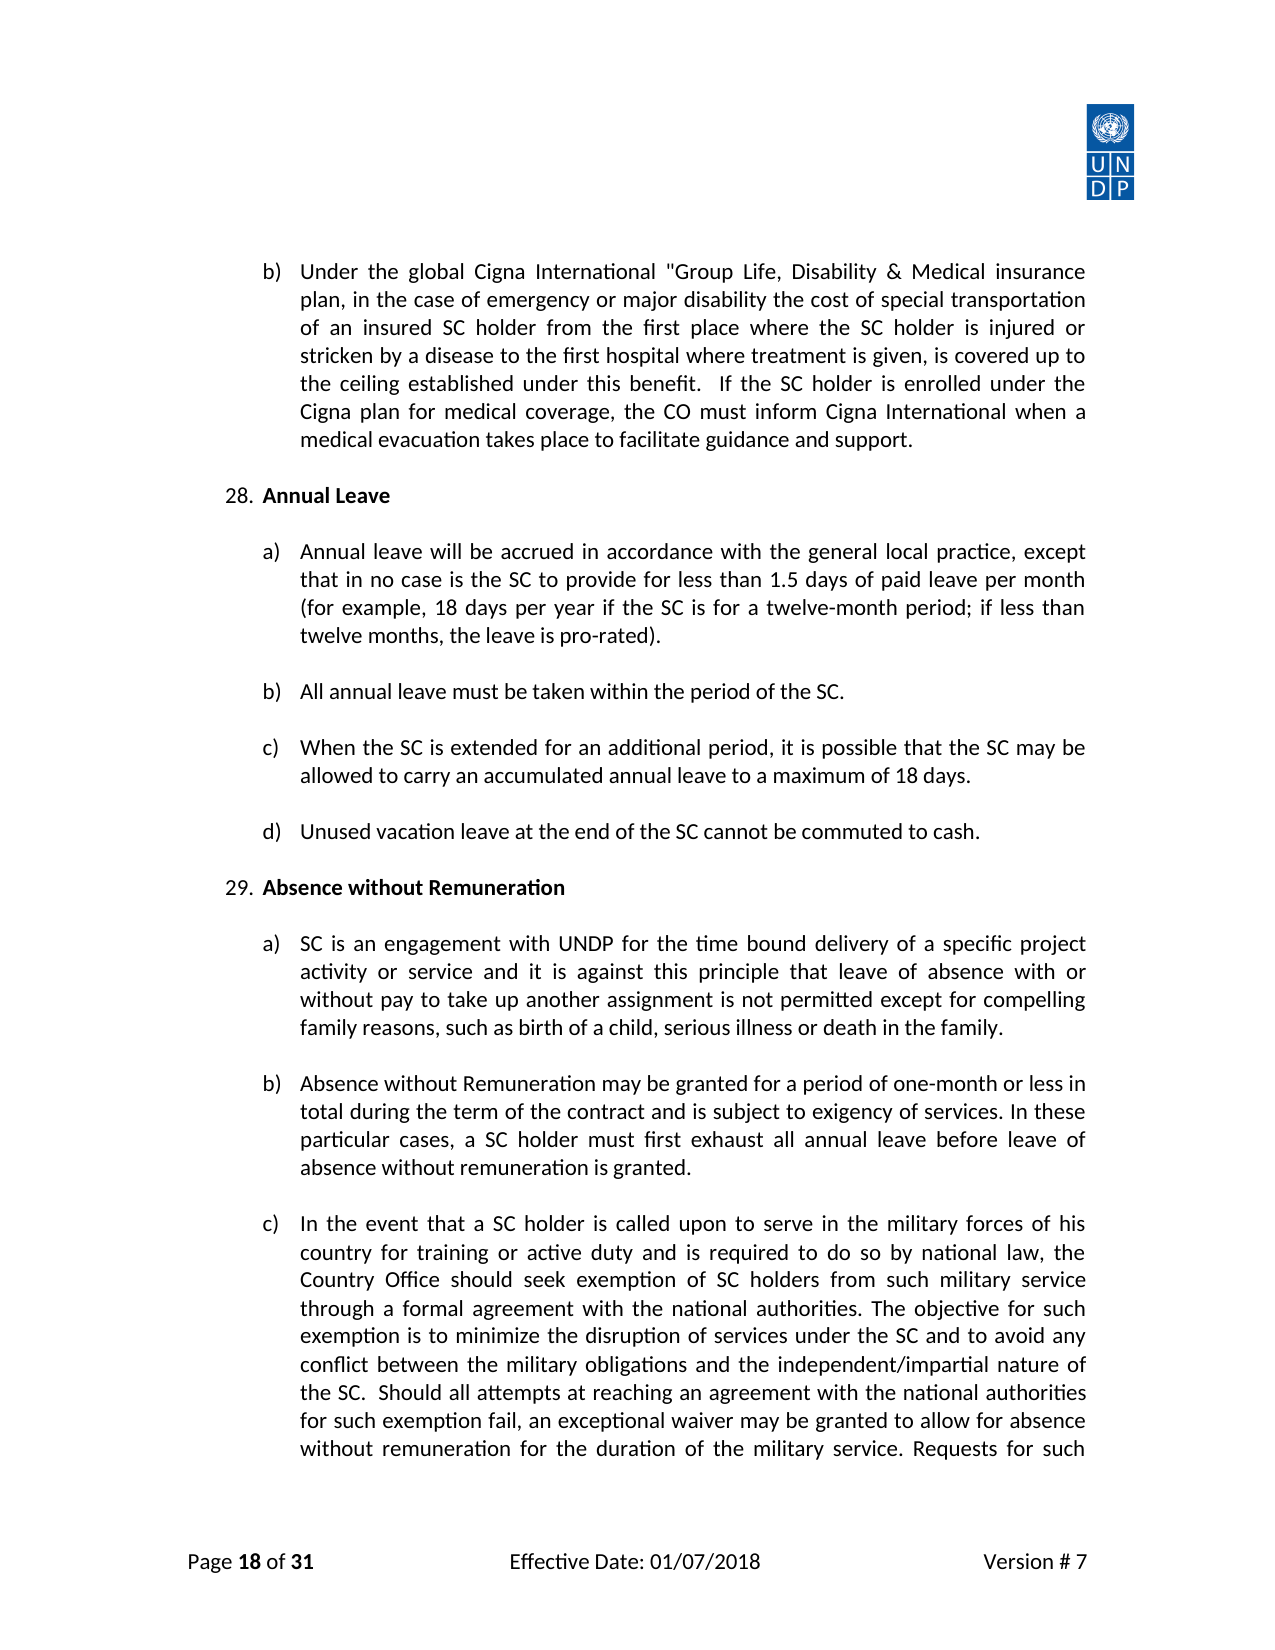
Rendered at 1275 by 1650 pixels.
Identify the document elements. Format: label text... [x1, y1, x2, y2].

list All annual leave must be taken within the period of the SC. [262, 677, 1087, 705]
list Under the global Cigna International "Group Life, Disability & Medical insurance plan, in the case of emergency or major disability the cost of special transportation of an insured SC holder from the first place where the SC holder is injured or stricken by a disease to the first hospital where treatment is given, is covered up to the ceiling established under this benefit. If the SC holder is enrolled under the Cigna plan for medical coverage, the CO must inform Cigna International when a medical evacuation takes place to facilitate guidance and support. [262, 257, 1087, 453]
list Annual leave will be accrued in accordance with the general local practice, except that in no case is the SC to provide for less than 1.5 days of paid leave per month (for example, 18 days per year if the SC is for a twelve-month period; if less than twelve months, the leave is pro-rated). [262, 537, 1087, 649]
list SC is an engagement with UNDP for the time bound delivery of a specific project activity or service and it is against this principle that leave of absence with or without pay to take up another assignment is not permitted except for compelling family reasons, such as birth of a child, serious illness or death in the family. [262, 929, 1087, 1041]
list Absence without Remuneration [225, 873, 1087, 901]
list Absence without Remuneration may be granted for a period of one-month or less in total during the term of the contract and is subject to exigency of services. In these particular cases, a SC holder must first exhaust all annual leave before leave of absence without remuneration is granted. [262, 1069, 1087, 1182]
list Annual Leave [225, 481, 1087, 509]
picture [1085, 104, 1135, 200]
list Unused vacation leave at the end of the SC cannot be commuted to cash. [262, 817, 1087, 845]
list When the SC is extended for an additional period, it is possible that the SC may be allowed to carry an accumulated annual leave to a maximum of 18 days. [262, 733, 1087, 789]
